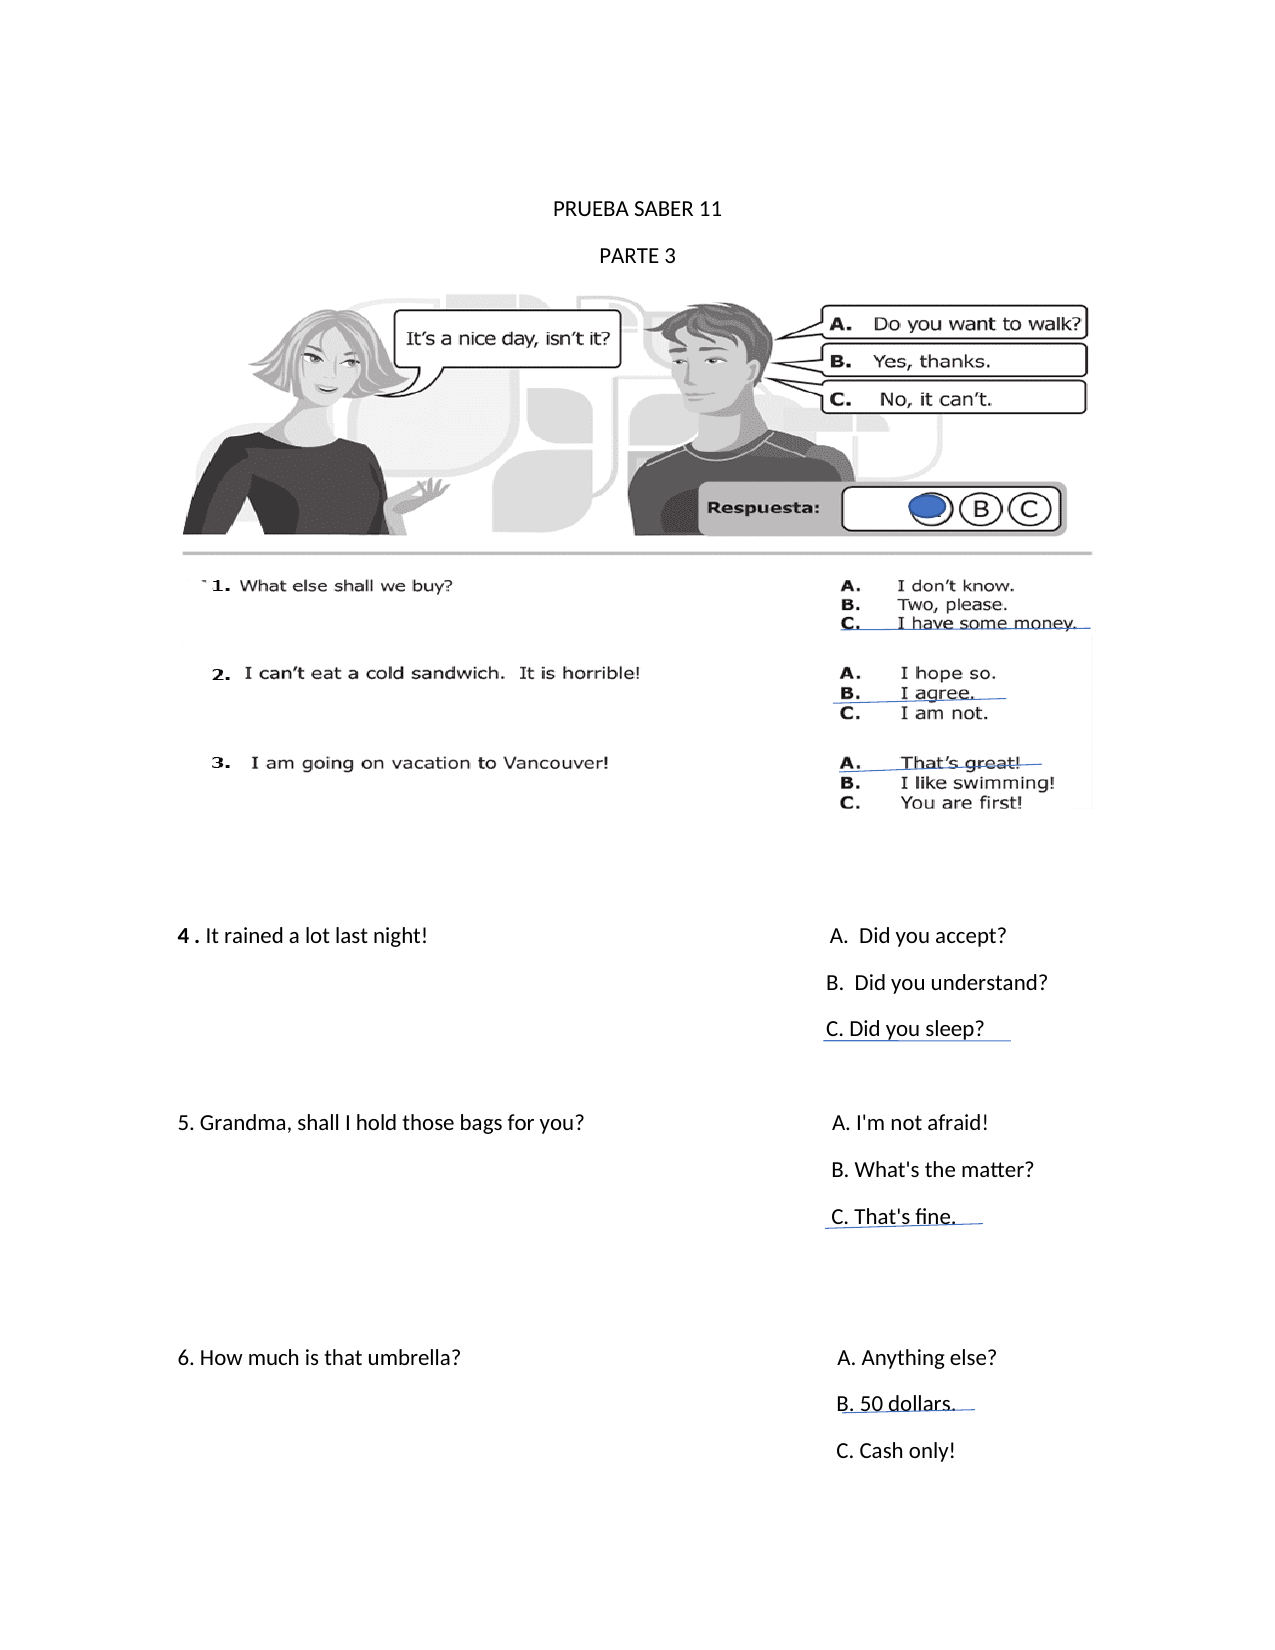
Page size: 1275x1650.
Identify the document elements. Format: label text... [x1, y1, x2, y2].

text B. 50 dollars. [177, 1389, 1098, 1418]
text C. Cash only! [177, 1436, 1098, 1464]
text C. Did you sleep? [177, 1014, 1098, 1043]
picture [182, 288, 1093, 809]
text PRUEBA SABER 11 [177, 194, 1098, 222]
text B. What's the matter? [177, 1155, 1098, 1183]
text PARTE 3 [177, 241, 1098, 269]
text B. Did you understand? [177, 968, 1098, 996]
text 6. How much is that umbrella? A. Anything else? [177, 1343, 1098, 1371]
text 4 . It rained a lot last night! A. Did you accept? [177, 921, 1098, 949]
text 5. Grandma, shall I hold those bags for you? A. I'm not afraid! [177, 1108, 1098, 1136]
text C. That's fine. [177, 1202, 1098, 1230]
